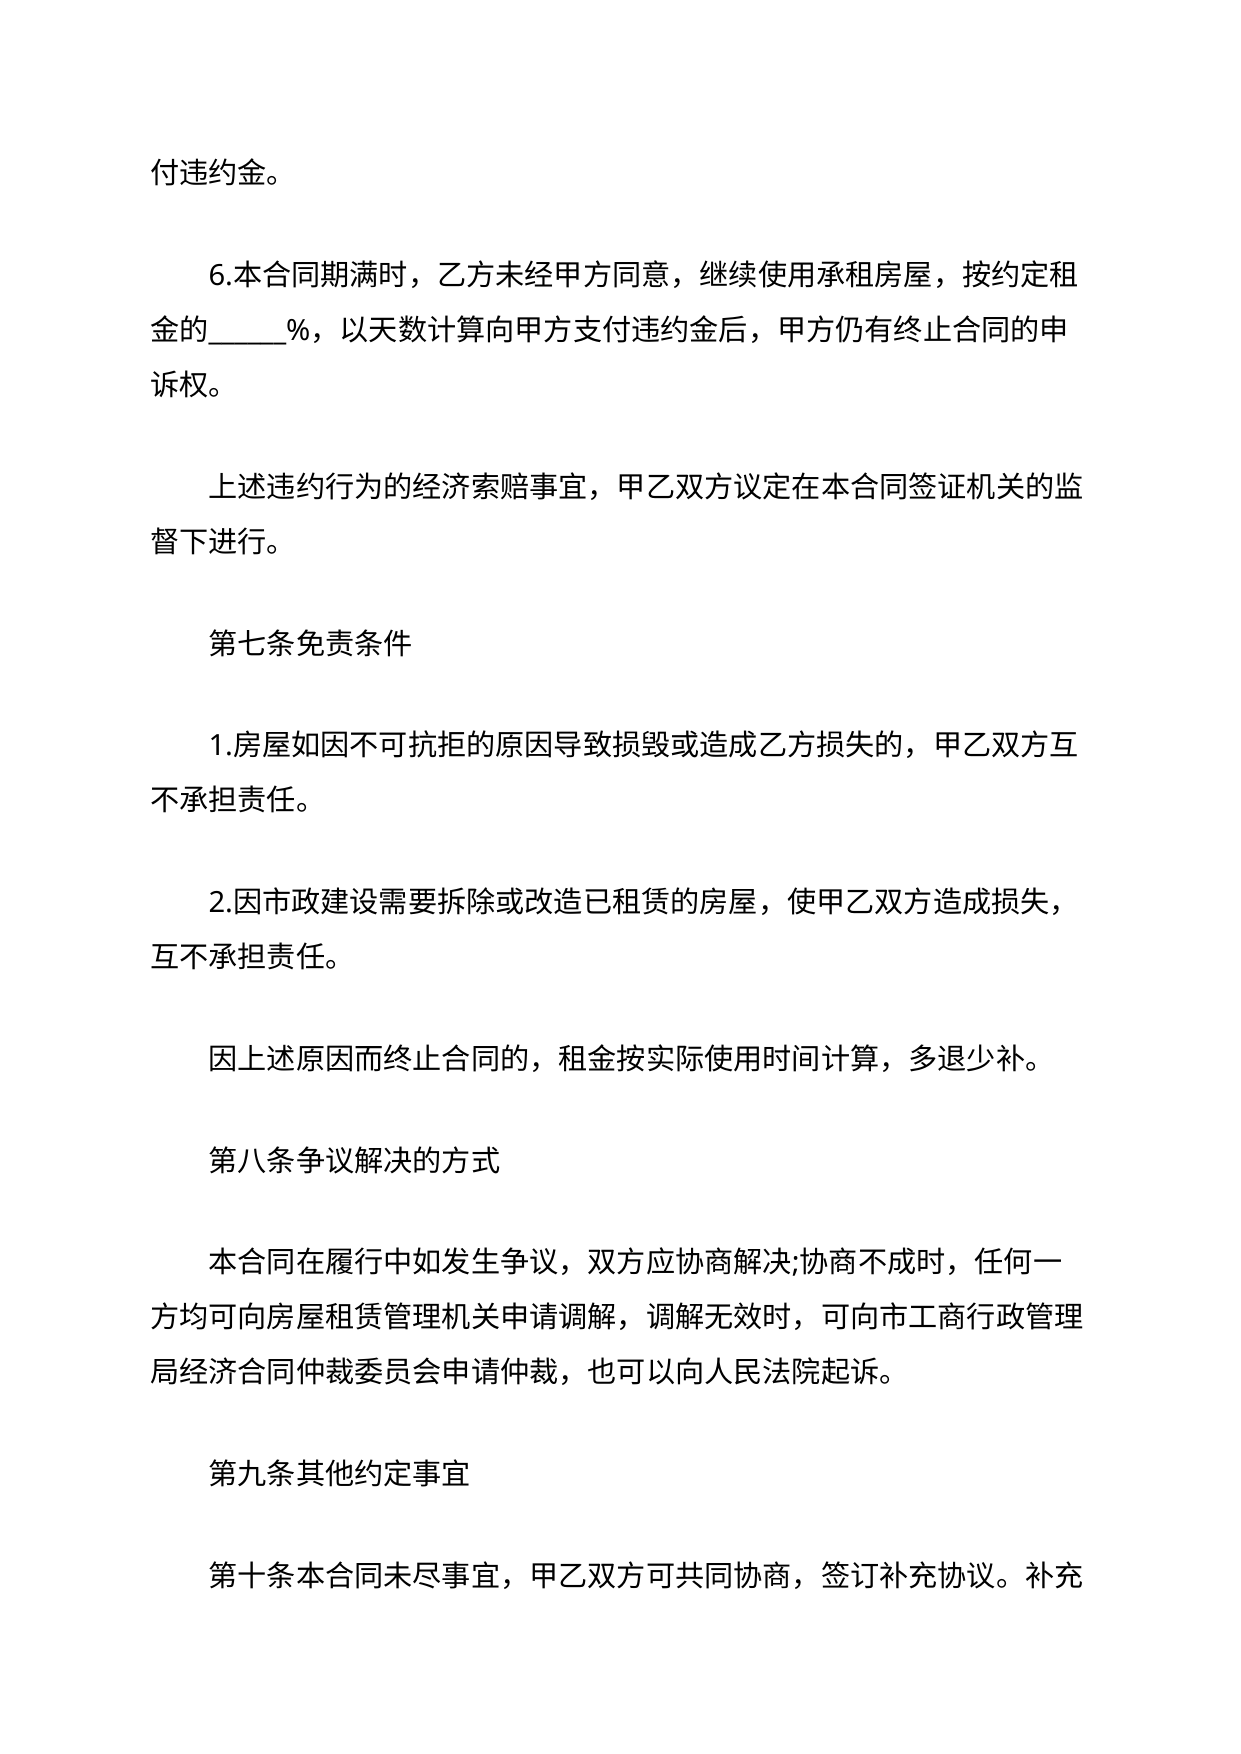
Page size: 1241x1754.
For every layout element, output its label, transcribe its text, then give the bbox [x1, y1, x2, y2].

text 第九条其他约定事宜 [150, 1451, 1090, 1493]
text 1.房屋如因不可抗拒的原因导致损毁或造成乙方损失的，甲乙双方互不承担责任。 [150, 722, 1090, 819]
text 上述违约行为的经济索赔事宜，甲乙双方议定在本合同签证机关的监督下进行。 [150, 463, 1090, 561]
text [150, 150, 1090, 192]
text 因上述原因而终止合同的，租金按实际使用时间计算，多退少补。 [150, 1036, 1090, 1078]
text 6.本合同期满时，乙方未经甲方同意，继续使用承租房屋，按约定租金的______%，以天数计算向甲方支付违约金后，甲方仍有终止合同的申诉权。 [150, 252, 1090, 404]
text 第八条争议解决的方式 [150, 1137, 1090, 1179]
text 本合同在履行中如发生争议，双方应协商解决;协商不成时，任何一方均可向房屋租赁管理机关申请调解，调解无效时，可向市工商行政管理局经济合同仲裁委员会申请仲裁，也可以向人民法院起诉。 [150, 1239, 1090, 1391]
text 第七条免责条件 [150, 620, 1090, 662]
text 2.因市政建设需要拆除或改造已租赁的房屋，使甲乙双方造成损失，互不承担责任。 [150, 879, 1090, 976]
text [150, 1552, 1090, 1595]
